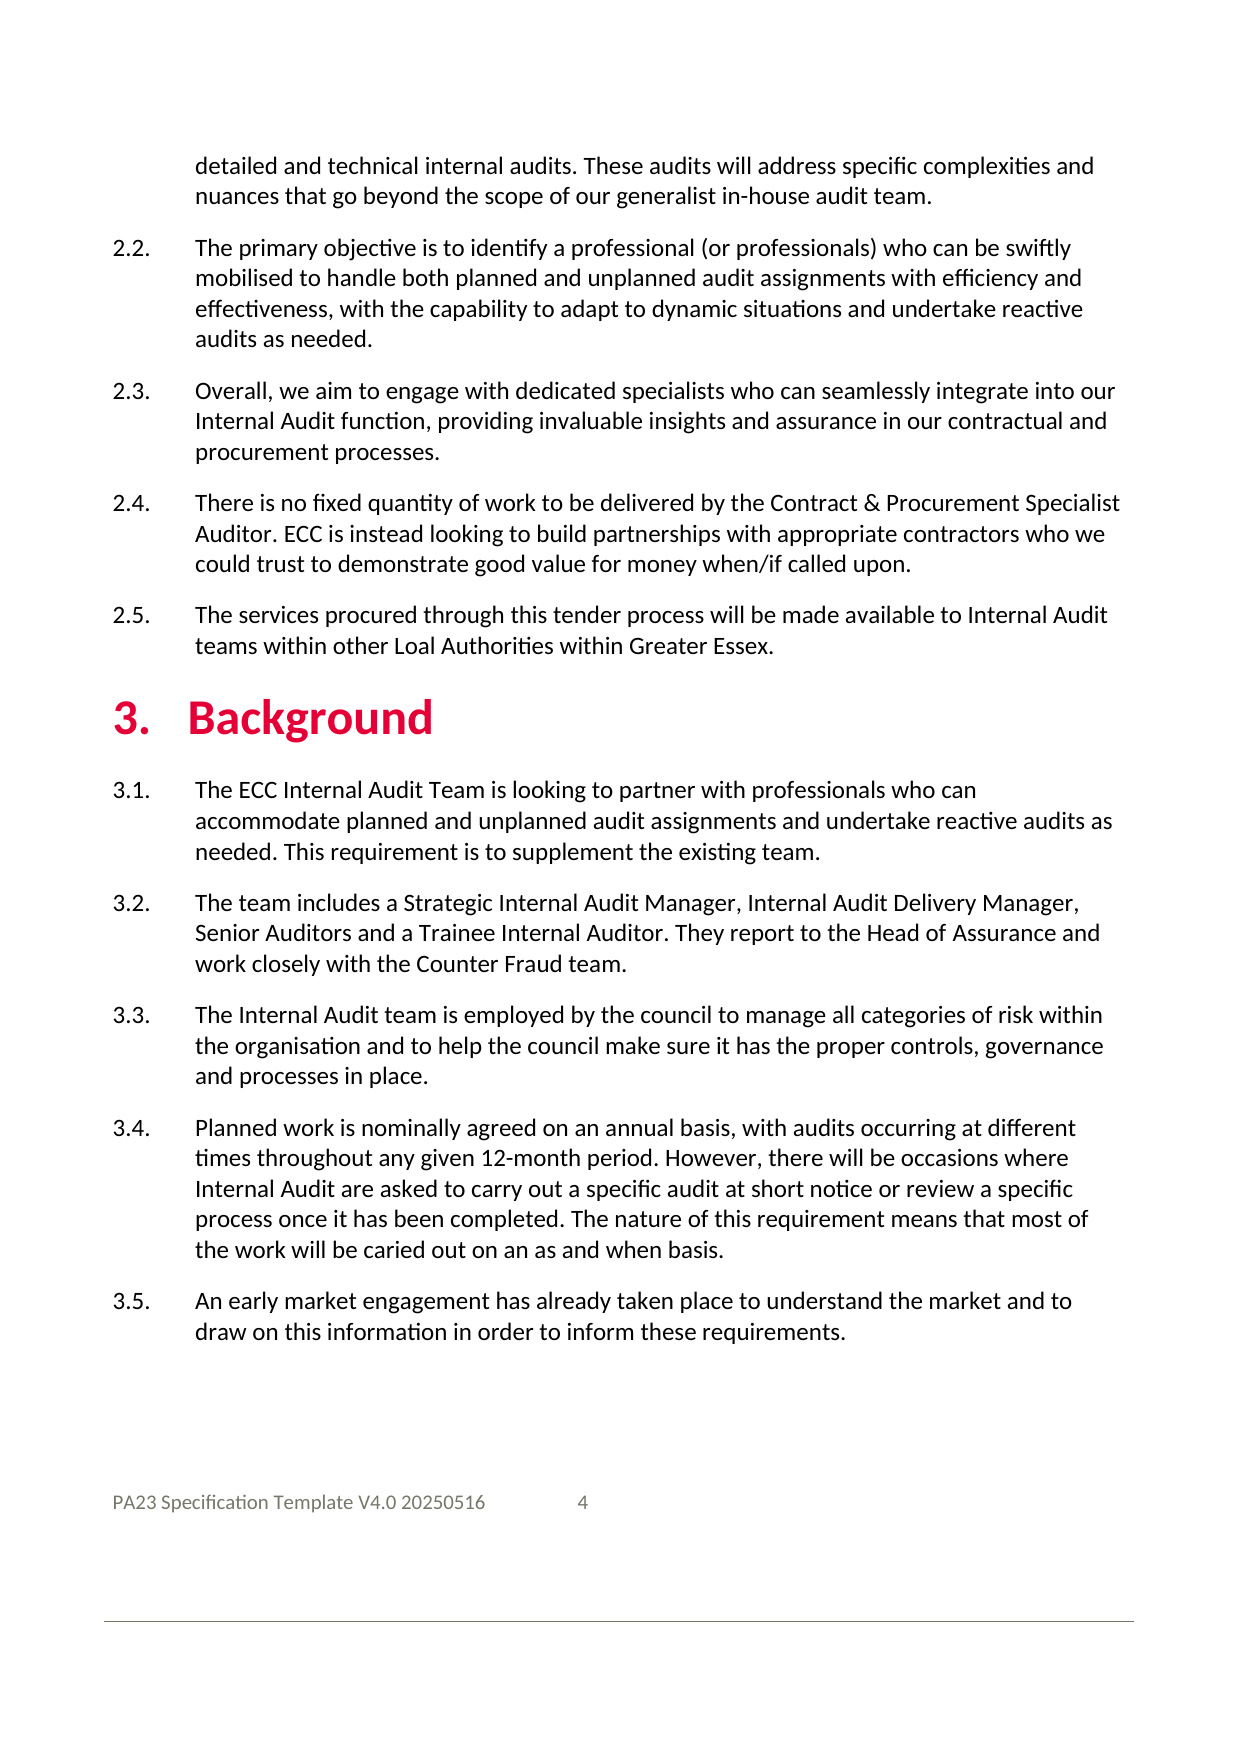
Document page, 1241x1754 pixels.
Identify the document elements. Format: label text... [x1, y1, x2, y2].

list The team includes a Strategic Internal Audit Manager, Internal Audit Delivery Manager, Senior Auditors and a Trainee Internal Auditor. They report to the Head of Assurance and work closely with the Counter Fraud team. [112, 887, 1128, 979]
list The primary objective is to identify a professional (or professionals) who can be swiftly mobilised to handle both planned and unplanned audit assignments with efficiency and effectiveness, with the capability to adapt to dynamic situations and undertake reactive audits as needed. [112, 232, 1128, 354]
list The ECC Internal Audit Team is looking to partner with professionals who can accommodate planned and unplanned audit assignments and undertake reactive audits as needed. This requirement is to supplement the existing team. [112, 775, 1128, 866]
subtitle Background [112, 690, 1128, 745]
list The services procured through this tender process will be made available to Internal Audit teams within other Loal Authorities within Greater Essex. [112, 599, 1128, 661]
list An early market engagement has already taken place to understand the market and to draw on this information in order to inform these requirements. [112, 1285, 1128, 1346]
list There is no fixed quantity of work to be delivered by the Contract & Procurement Specialist Auditor. ECC is instead looking to build partnerships with appropriate contractors who we could trust to demonstrate good value for money when/if called upon. [112, 487, 1128, 579]
list Planned work is nominally agreed on an annual basis, with audits occurring at different times throughout any given 12-month period. However, there will be occasions where Internal Audit are asked to carry out a specific audit at short notice or review a specific process once it has been completed. The nature of this requirement means that most of the work will be caried out on an as and when basis. [112, 1112, 1128, 1264]
list Overall, we aim to engage with dedicated specialists who can seamlessly integrate into our Internal Audit function, providing invaluable insights and assurance in our contractual and procurement processes. [112, 375, 1128, 466]
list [112, 150, 1128, 211]
list The Internal Audit team is employed by the council to manage all categories of risk within the organisation and to help the council make sure it has the proper controls, governance and processes in place. [112, 999, 1128, 1091]
